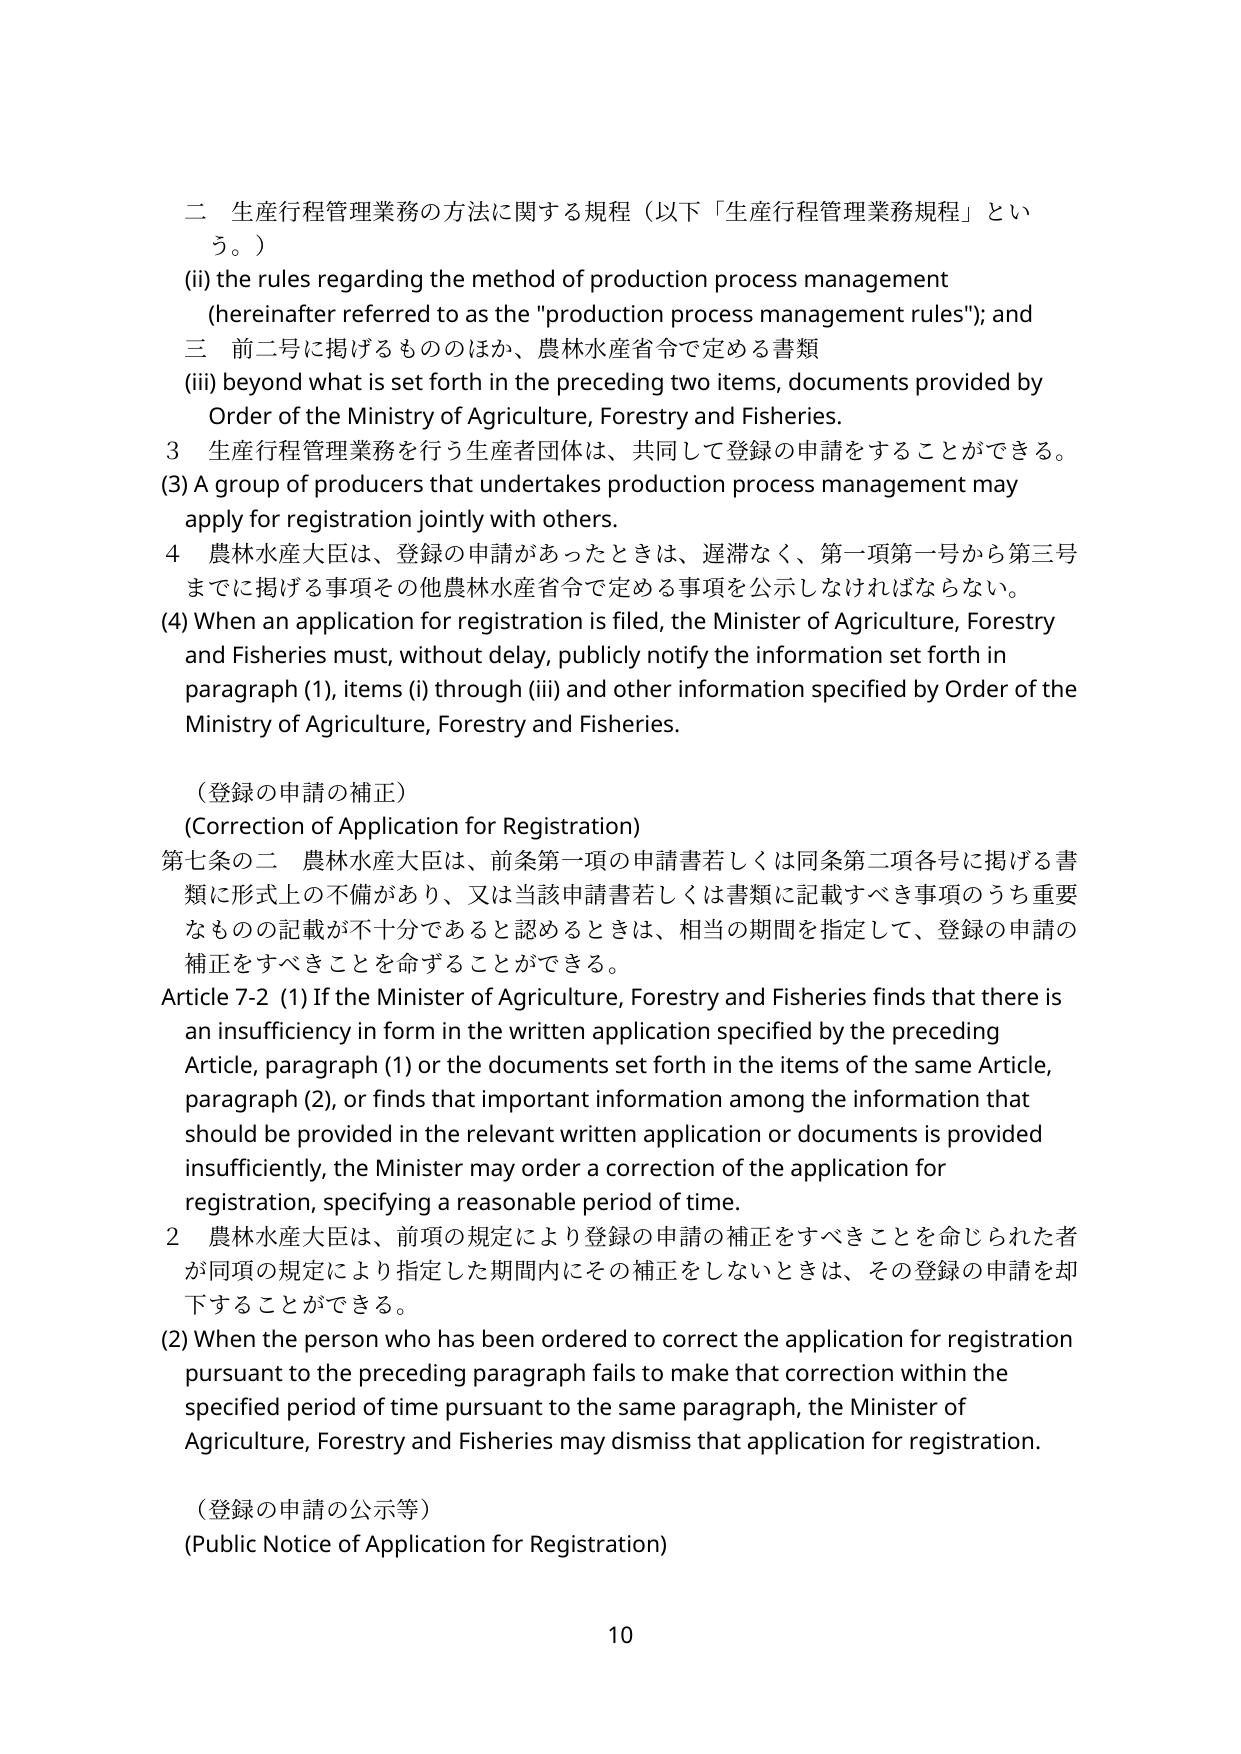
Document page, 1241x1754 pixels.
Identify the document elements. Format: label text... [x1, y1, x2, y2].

text （登録の申請の公示等） [184, 1492, 1079, 1526]
text (3) A group of producers that undertakes production process management may apply for registration jointly with others. [161, 467, 1079, 535]
text Article 7-2 (1) If the Minister of Agriculture, Forestry and Fisheries finds that there is an insufficiency in form in the written application specified by the preceding Article, paragraph (1) or the documents set forth in the items of the same Article, paragraph (2), or finds that important information among the information that should be provided in the relevant written application or documents is provided insufficiently, the Minister may order a correction of the application for registration, specifying a reasonable period of time. [161, 979, 1079, 1219]
text (Public Notice of Application for Registration) [184, 1526, 1079, 1560]
text 二 生産行程管理業務の方法に関する規程（以下「生産行程管理業務規程」という。） [184, 194, 1079, 262]
text ２ 農林水産大臣は、前項の規定により登録の申請の補正をすべきことを命じられた者が同項の規定により指定した期間内にその補正をしないときは、その登録の申請を却下することができる。 [161, 1219, 1079, 1321]
text （登録の申請の補正） [184, 774, 1079, 809]
text 第七条の二 農林水産大臣は、前条第一項の申請書若しくは同条第二項各号に掲げる書類に形式上の不備があり、又は当該申請書若しくは書類に記載すべき事項のうち重要なものの記載が不十分であると認めるときは、相当の期間を指定して、登録の申請の補正をすべきことを命ずることができる。 [161, 843, 1079, 979]
text (ii) the rules regarding the method of production process management (hereinafter referred to as the "production process management rules"); and [184, 262, 1079, 330]
text ３ 生産行程管理業務を行う生産者団体は、共同して登録の申請をすることができる。 [161, 433, 1079, 467]
text (2) When the person who has been ordered to correct the application for registration pursuant to the preceding paragraph fails to make that correction within the specified period of time pursuant to the same paragraph, the Minister of Agriculture, Forestry and Fisheries may dismiss that application for registration. [161, 1321, 1079, 1458]
text (iii) beyond what is set forth in the preceding two items, documents provided by Order of the Ministry of Agriculture, Forestry and Fisheries. [184, 364, 1079, 433]
text ４ 農林水産大臣は、登録の申請があったときは、遅滞なく、第一項第一号から第三号までに掲げる事項その他農林水産省令で定める事項を公示しなければならない。 [161, 535, 1079, 604]
text (4) When an application for registration is filed, the Minister of Agriculture, Forestry and Fisheries must, without delay, publicly notify the information set forth in paragraph (1), items (i) through (iii) and other information specified by Order of the Ministry of Agriculture, Forestry and Fisheries. [161, 604, 1079, 740]
text 三 前二号に掲げるもののほか、農林水産省令で定める書類 [184, 330, 1079, 364]
text (Correction of Application for Registration) [184, 809, 1079, 843]
